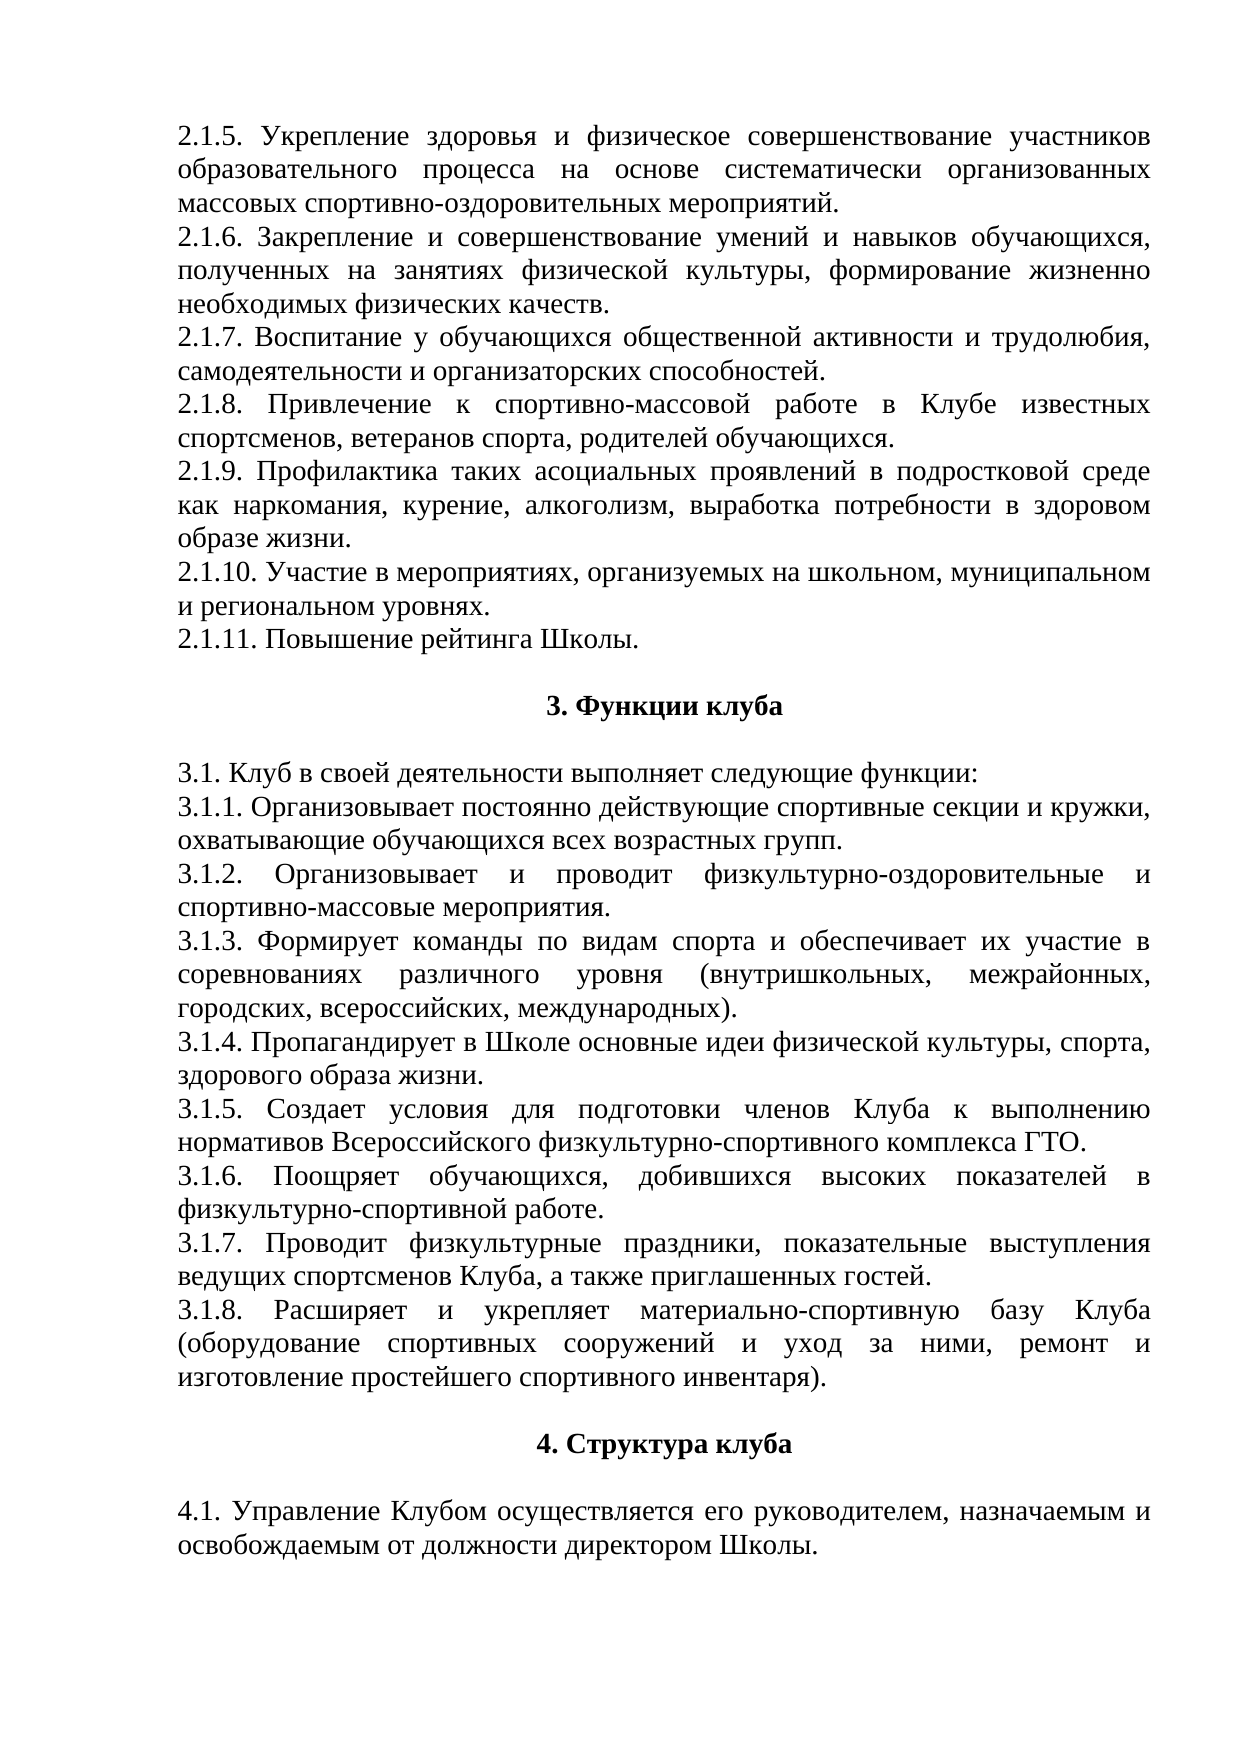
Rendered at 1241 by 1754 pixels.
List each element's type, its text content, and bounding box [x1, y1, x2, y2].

text 3.1.3. Формирует команды по видам спорта и обеспечивает их участие в соревнованиях различного уровня (внутришкольных, межрайонных, городских, всероссийских, международных). [177, 923, 1152, 1024]
text 2.1.9. Профилактика таких асоциальных проявлений в подростковой среде как наркомания, курение, алкоголизм, выработка потребности в здоровом образе жизни. [177, 453, 1152, 554]
text 2.1.10. Участие в мероприятиях, организуемых на школьном, муниципальном и региональном уровнях. [177, 554, 1152, 621]
text 3. Функции клуба [177, 688, 1152, 722]
text 3.1. Клуб в своей деятельности выполняет следующие функции: [177, 755, 1152, 789]
text 4.1. Управление Клубом осуществляется его руководителем, назначаемым и освобождаемым от должности директором Школы. [177, 1493, 1152, 1560]
text 2.1.6. Закрепление и совершенствование умений и навыков обучающихся, полученных на занятиях физической культуры, формирование жизненно необходимых физических качеств. [177, 219, 1152, 319]
text 2.1.7. Воспитание у обучающихся общественной активности и трудолюбия, самодеятельности и организаторских способностей. [177, 319, 1152, 386]
text 3.1.5. Создает условия для подготовки членов Клуба к выполнению нормативов Всероссийского физкультурно-спортивного комплекса ГТО. [177, 1091, 1152, 1158]
text 3.1.1. Организовывает постоянно действующие спортивные секции и кружки, охватывающие обучающихся всех возрастных групп. [177, 789, 1152, 856]
text 2.1.5. Укрепление здоровья и физическое совершенствование участников образовательного процесса на основе систематически организованных массовых спортивно-оздоровительных мероприятий. [177, 118, 1152, 219]
text 3.1.4. Пропагандирует в Школе основные идеи физической культуры, спорта, здорового образа жизни. [177, 1024, 1152, 1091]
text 3.1.8. Расширяет и укрепляет материально-спортивную базу Клуба (оборудование спортивных сооружений и уход за ними, ремонт и изготовление простейшего спортивного инвентаря). [177, 1292, 1152, 1393]
text 2.1.8. Привлечение к спортивно-массовой работе в Клубе известных спортсменов, ветеранов спорта, родителей обучающихся. [177, 386, 1152, 453]
text 3.1.6. Поощряет обучающихся, добившихся высоких показателей в физкультурно-спортивной работе. [177, 1158, 1152, 1225]
text 2.1.11. Повышение рейтинга Школы. [177, 621, 1152, 655]
text 4. Структура клуба [177, 1426, 1152, 1460]
text 3.1.7. Проводит физкультурные праздники, показательные выступления ведущих спортсменов Клуба, а также приглашенных гостей. [177, 1225, 1152, 1292]
text 3.1.2. Организовывает и проводит физкультурно-оздоровительные и спортивно-массовые мероприятия. [177, 856, 1152, 923]
